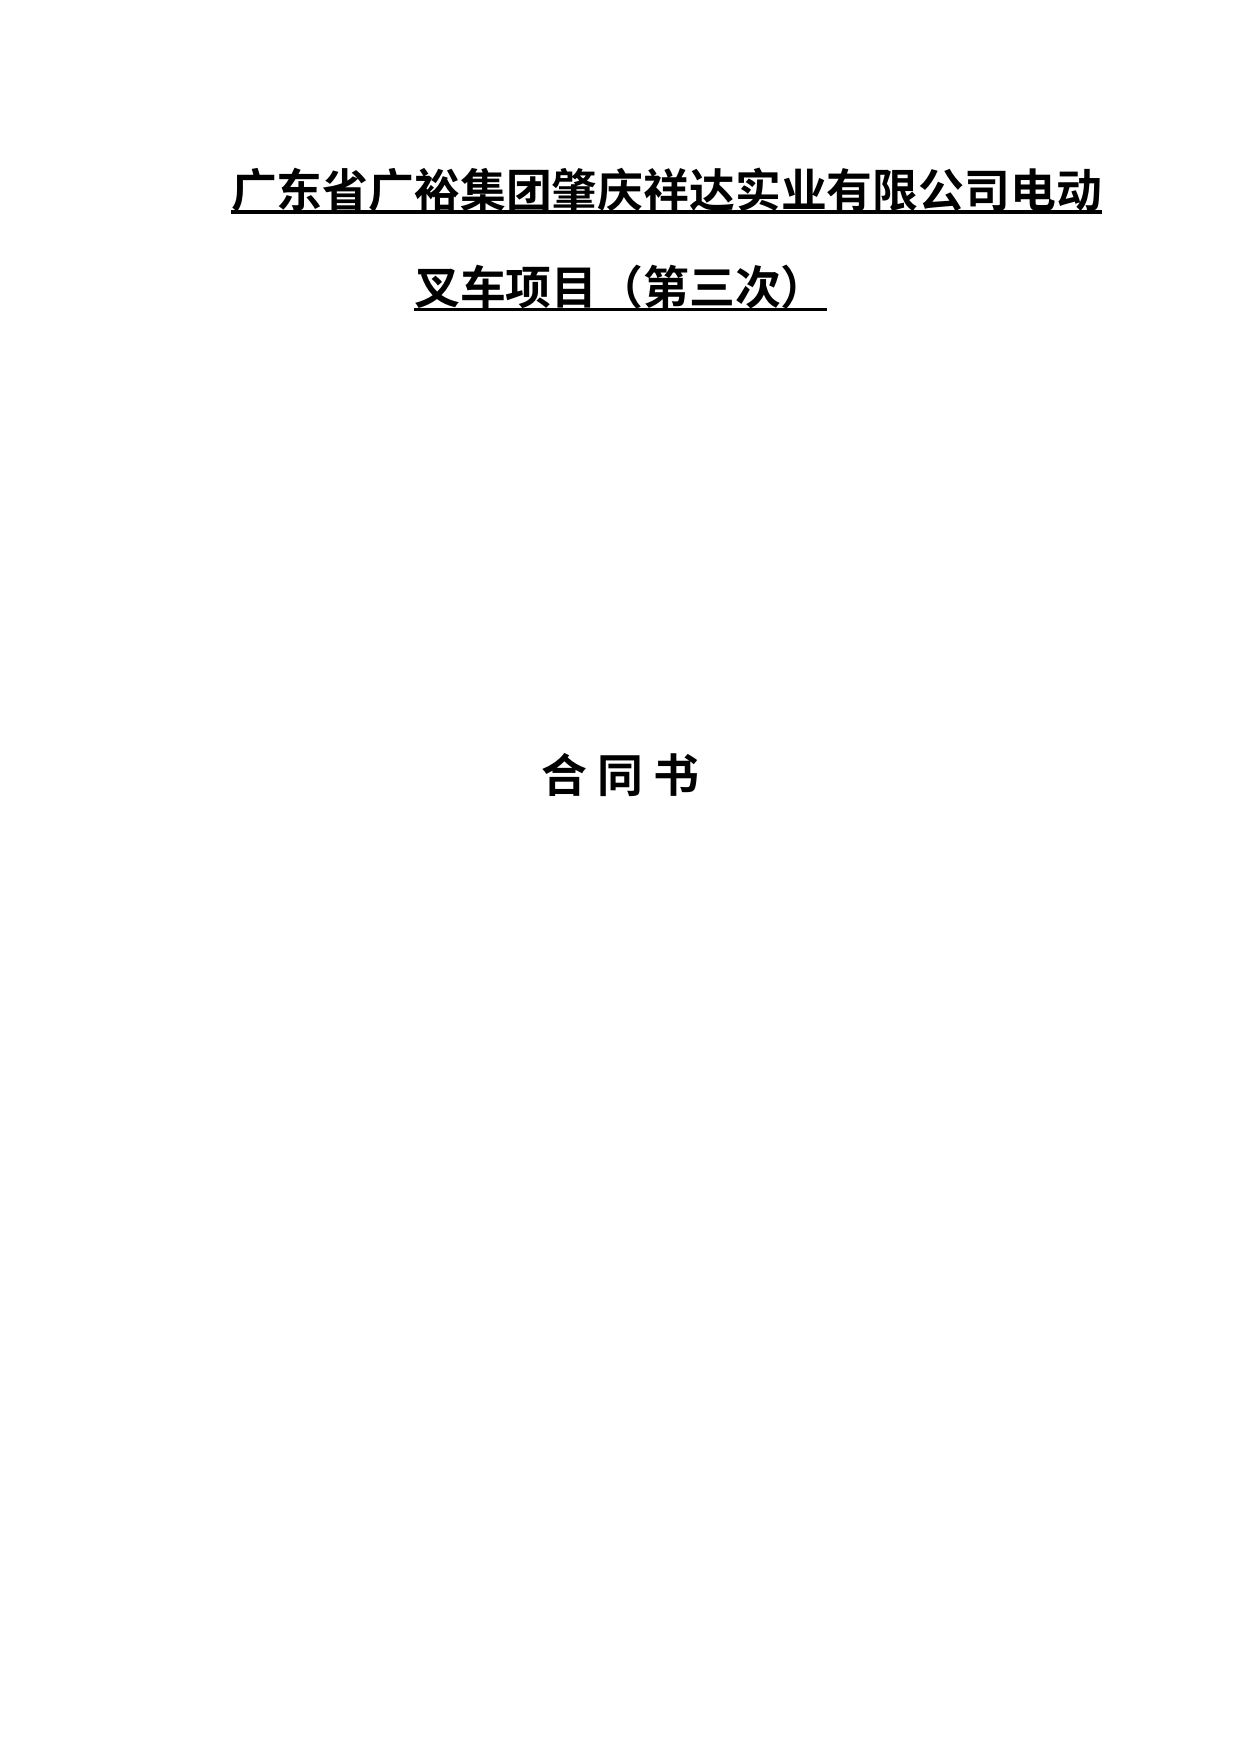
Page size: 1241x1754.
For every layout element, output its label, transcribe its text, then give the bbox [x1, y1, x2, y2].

text 广东省广裕集团肇庆祥达实业有限公司电动叉车项目（第三次） [136, 138, 1104, 333]
text 合 同 书 [136, 723, 1104, 821]
